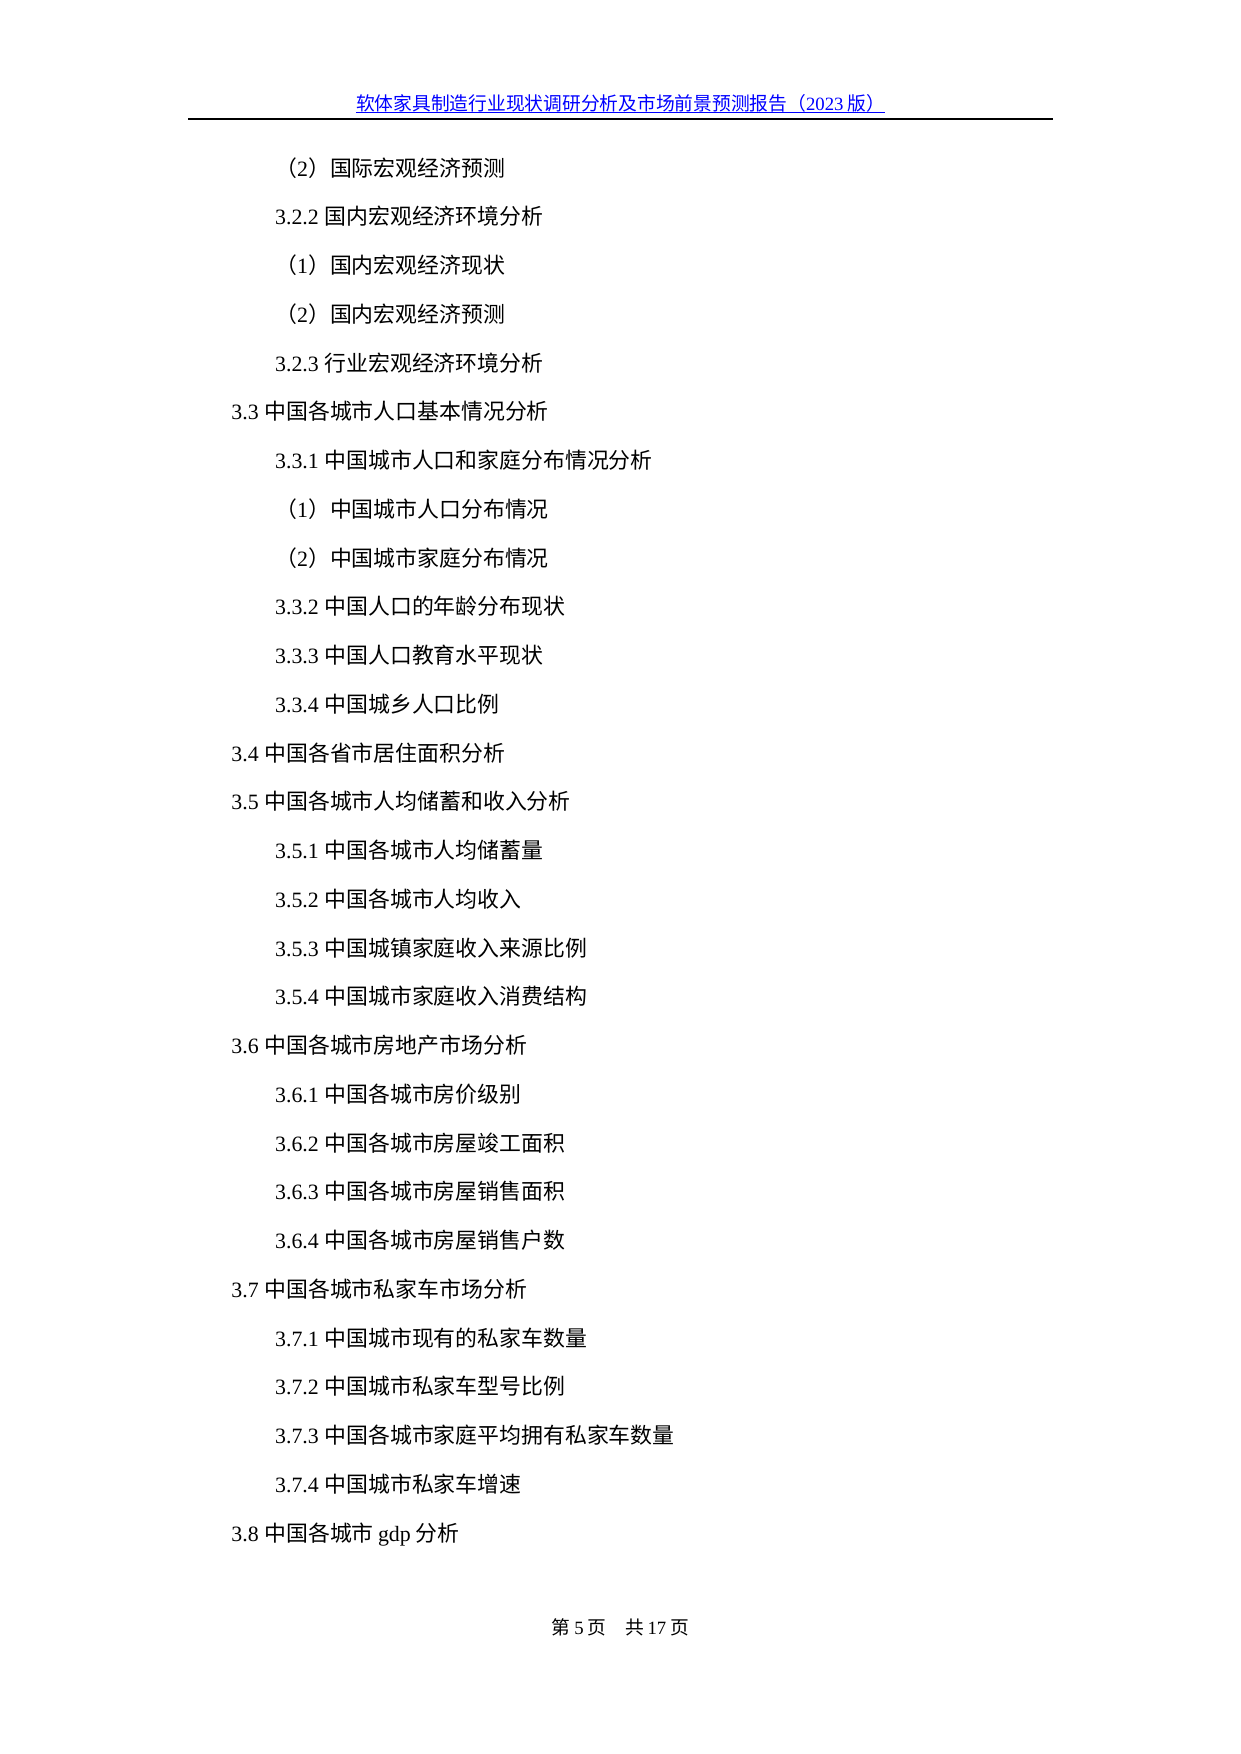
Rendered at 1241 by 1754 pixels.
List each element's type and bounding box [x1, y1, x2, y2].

text [187, 150, 1053, 1548]
